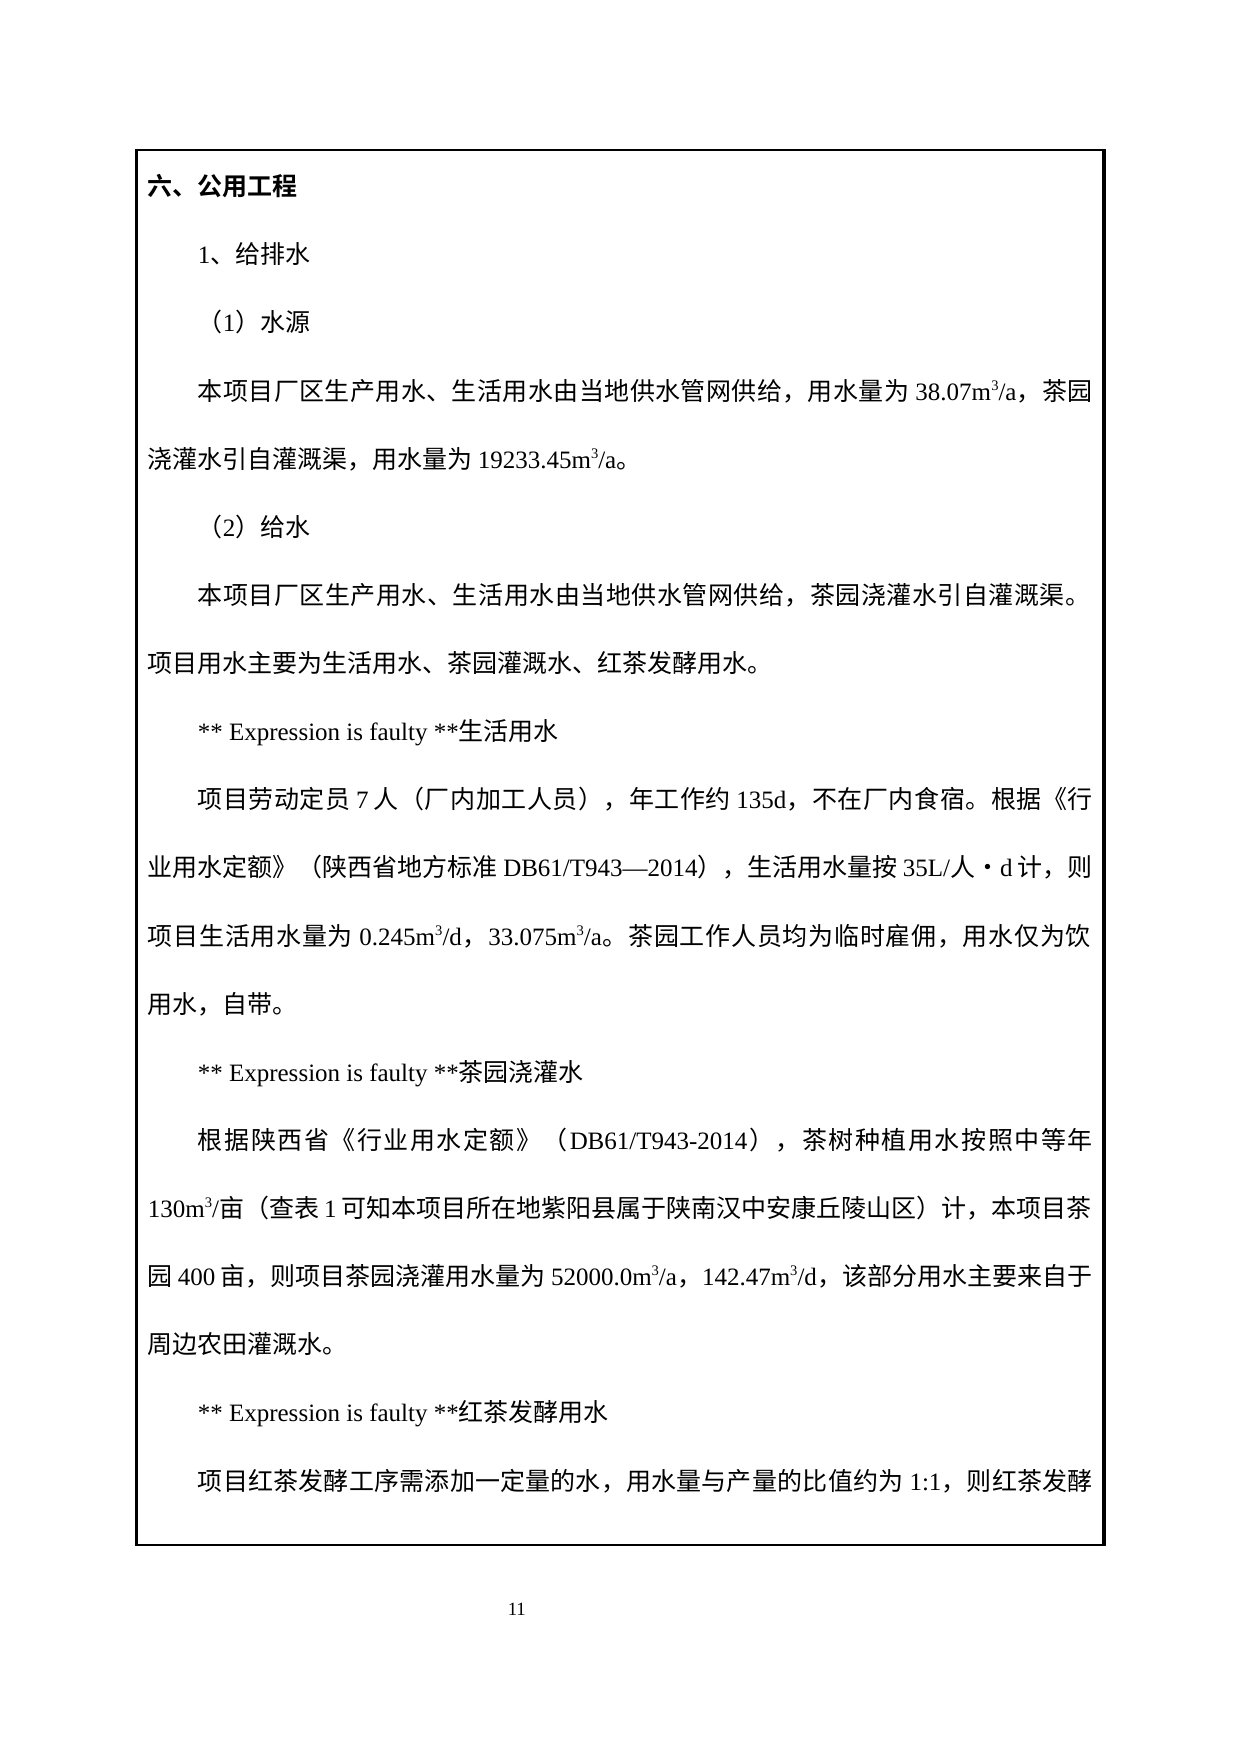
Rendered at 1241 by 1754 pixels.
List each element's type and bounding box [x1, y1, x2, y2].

table_cell [138, 151, 1102, 1544]
